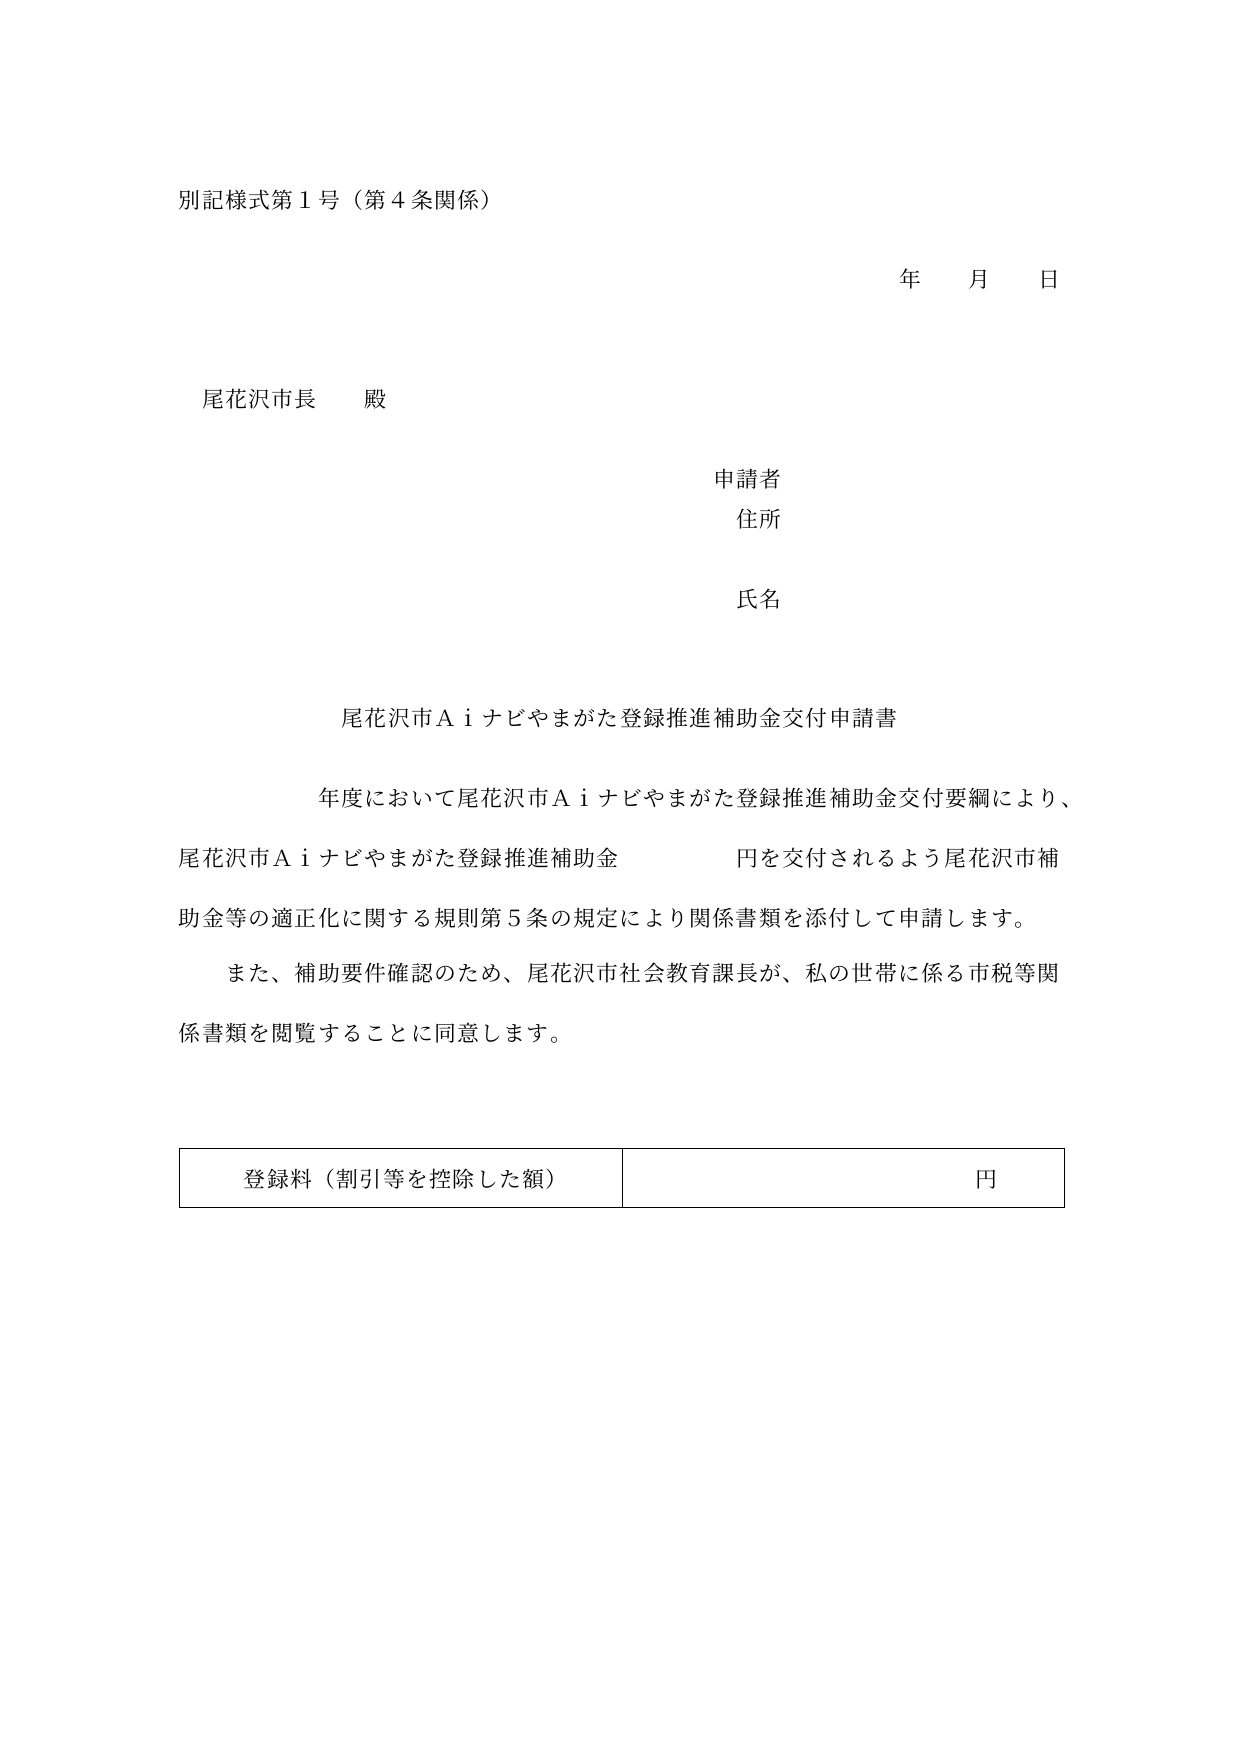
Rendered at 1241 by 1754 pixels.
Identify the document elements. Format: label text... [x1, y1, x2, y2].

text 尾花沢市長 殿 [179, 378, 1061, 418]
text 別記様式第１号（第４条関係） [179, 179, 1061, 219]
text 住所 [179, 498, 1061, 538]
table_header 登録料（割引等を控除した額） [180, 1149, 622, 1207]
text 年 月 日 [179, 258, 1061, 298]
text 氏名 [179, 578, 1061, 618]
text 申請者 [179, 458, 1061, 498]
text また、補助要件確認のため、尾花沢市社会教育課長が、私の世帯に係る市税等関係書類を閲覧することに同意します。 [179, 952, 1061, 1052]
table_header 円 [623, 1149, 1064, 1207]
text 尾花沢市Ａｉナビやまがた登録推進補助金交付申請書 [179, 697, 1061, 737]
text 年度において尾花沢市Ａｉナビやまがた登録推進補助金交付要綱により、尾花沢市Ａｉナビやまがた登録推進補助金 円を交付されるよう尾花沢市補助金等の適正化に関する規則第５条の規定により関係書類を添付して申請します。 [179, 777, 1061, 937]
